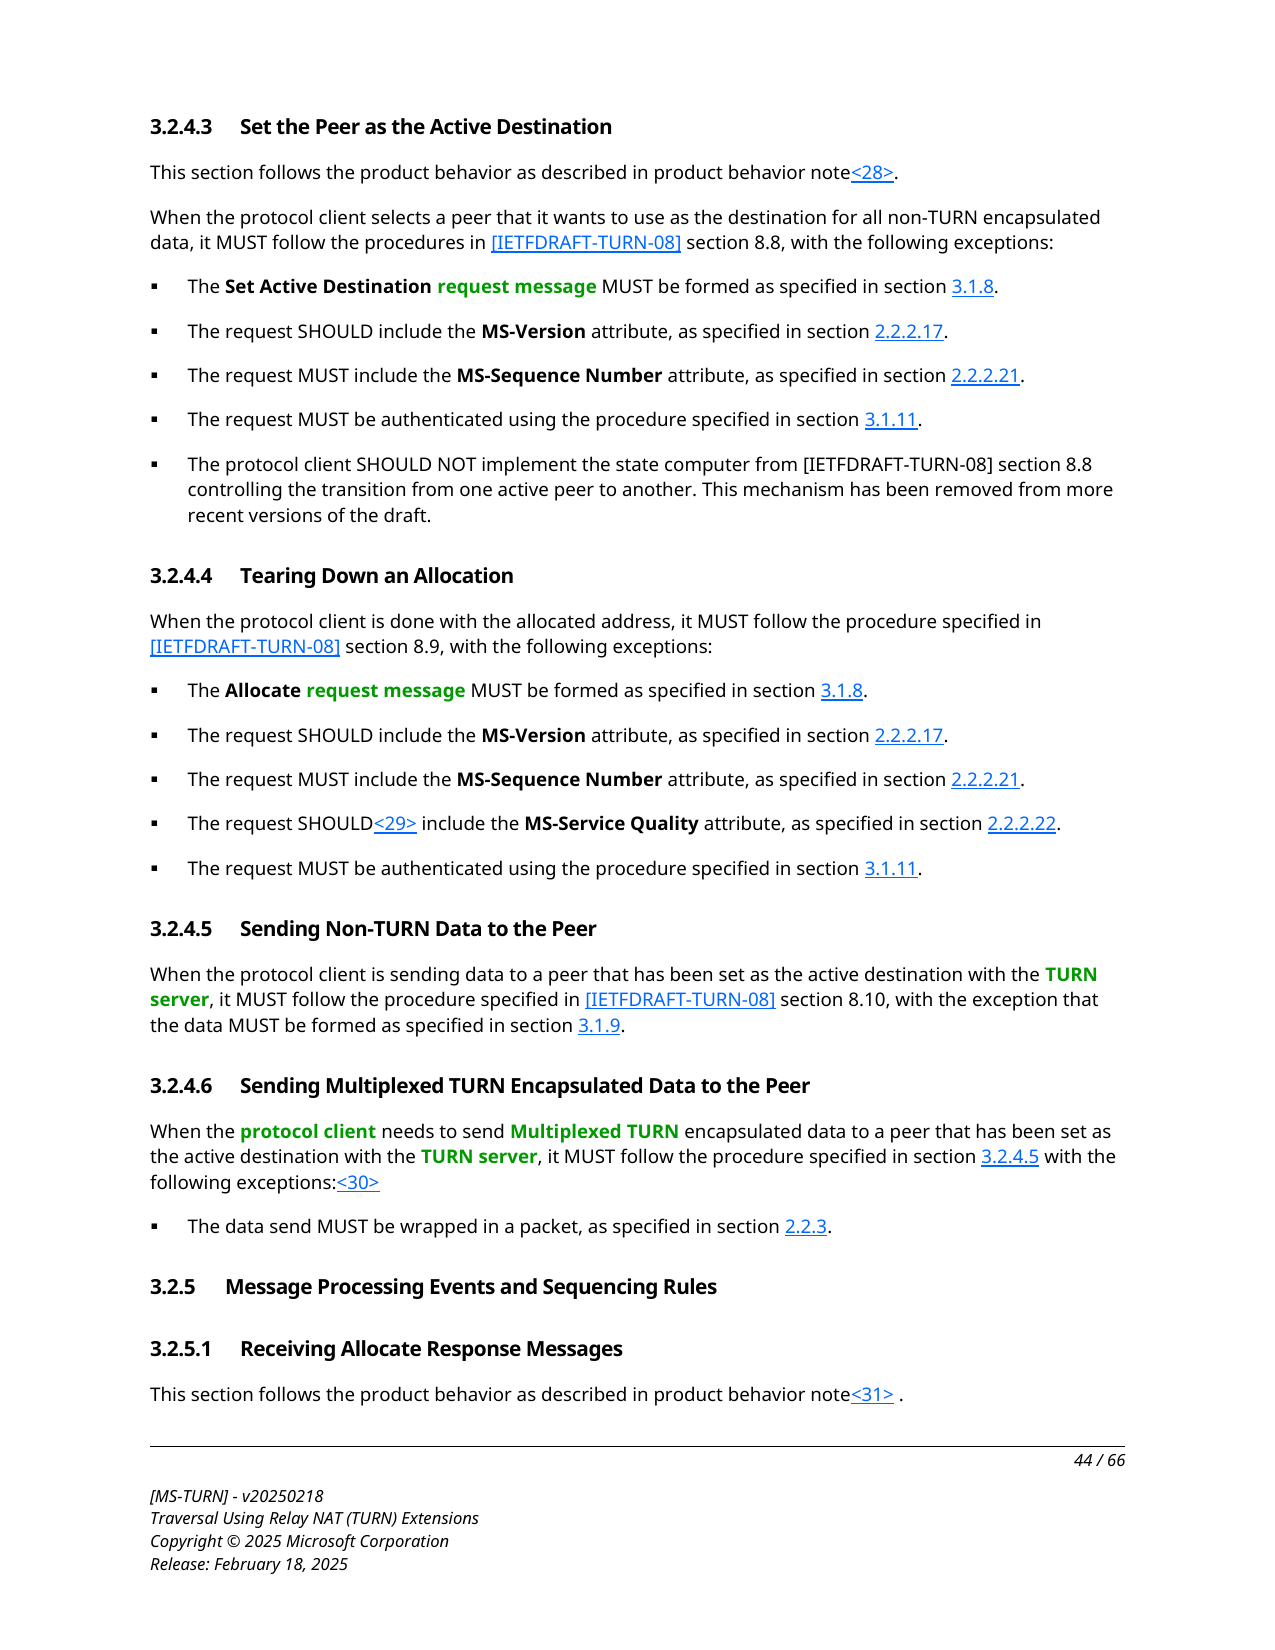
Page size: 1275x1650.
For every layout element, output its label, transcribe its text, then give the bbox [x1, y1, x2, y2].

list The request SHOULD include the MS-Version attribute, as specified in section 2.2.2.17. [150, 722, 1125, 747]
list The protocol client SHOULD NOT implement the state computer from [IETFDRAFT-TURN-08] section 8.8 controlling the transition from one active peer to another. This mechanism has been removed from more recent versions of the draft. [150, 451, 1125, 527]
list The request MUST be authenticated using the procedure specified in section 3.1.11. [150, 407, 1125, 432]
subtitle Receiving Allocate Response Messages [150, 1334, 1125, 1362]
subtitle Tearing Down an Allocation [150, 561, 1125, 589]
list The data send MUST be wrapped in a packet, as specified in section 2.2.3. [150, 1213, 1125, 1239]
text When the protocol client is sending data to a peer that has been set as the active destination with the TURN server, it MUST follow the procedure specified in [IETFDRAFT-TURN-08] section 8.10, with the exception that the data MUST be formed as specified in section 3.1.9. [150, 961, 1125, 1037]
text When the protocol client is done with the allocated address, it MUST follow the procedure specified in [IETFDRAFT-TURN-08] section 8.9, with the following exceptions: [150, 608, 1125, 659]
list The request SHOULD include the MS-Version attribute, as specified in section 2.2.2.17. [150, 318, 1125, 343]
subtitle Sending Multiplexed TURN Encapsulated Data to the Peer [150, 1071, 1125, 1099]
list The request MUST include the MS-Sequence Number attribute, as specified in section 2.2.2.21. [150, 362, 1125, 388]
text This section follows the product behavior as described in product behavior note<31> . [150, 1381, 1125, 1407]
list The Set Active Destination request message MUST be formed as specified in section 3.1.8. [150, 274, 1125, 299]
list The request MUST include the MS-Sequence Number attribute, as specified in section 2.2.2.21. [150, 766, 1125, 792]
list The request SHOULD<29> include the MS-Service Quality attribute, as specified in section 2.2.2.22. [150, 811, 1125, 836]
subtitle Message Processing Events and Sequencing Rules [150, 1272, 1125, 1301]
subtitle Sending Non-TURN Data to the Peer [150, 914, 1125, 942]
list The request MUST be authenticated using the procedure specified in section 3.1.11. [150, 855, 1125, 880]
subtitle Set the Peer as the Active Destination [150, 112, 1125, 141]
text When the protocol client selects a peer that it wants to use as the destination for all non-TURN encapsulated data, it MUST follow the procedures in [IETFDRAFT-TURN-08] section 8.8, with the following exceptions: [150, 204, 1125, 255]
list The Allocate request message MUST be formed as specified in section 3.1.8. [150, 678, 1125, 703]
text When the protocol client needs to send Multiplexed TURN encapsulated data to a peer that has been set as the active destination with the TURN server, it MUST follow the procedure specified in section 3.2.4.5 with the following exceptions:<30> [150, 1118, 1125, 1194]
text This section follows the product behavior as described in product behavior note<28>. [150, 160, 1125, 185]
